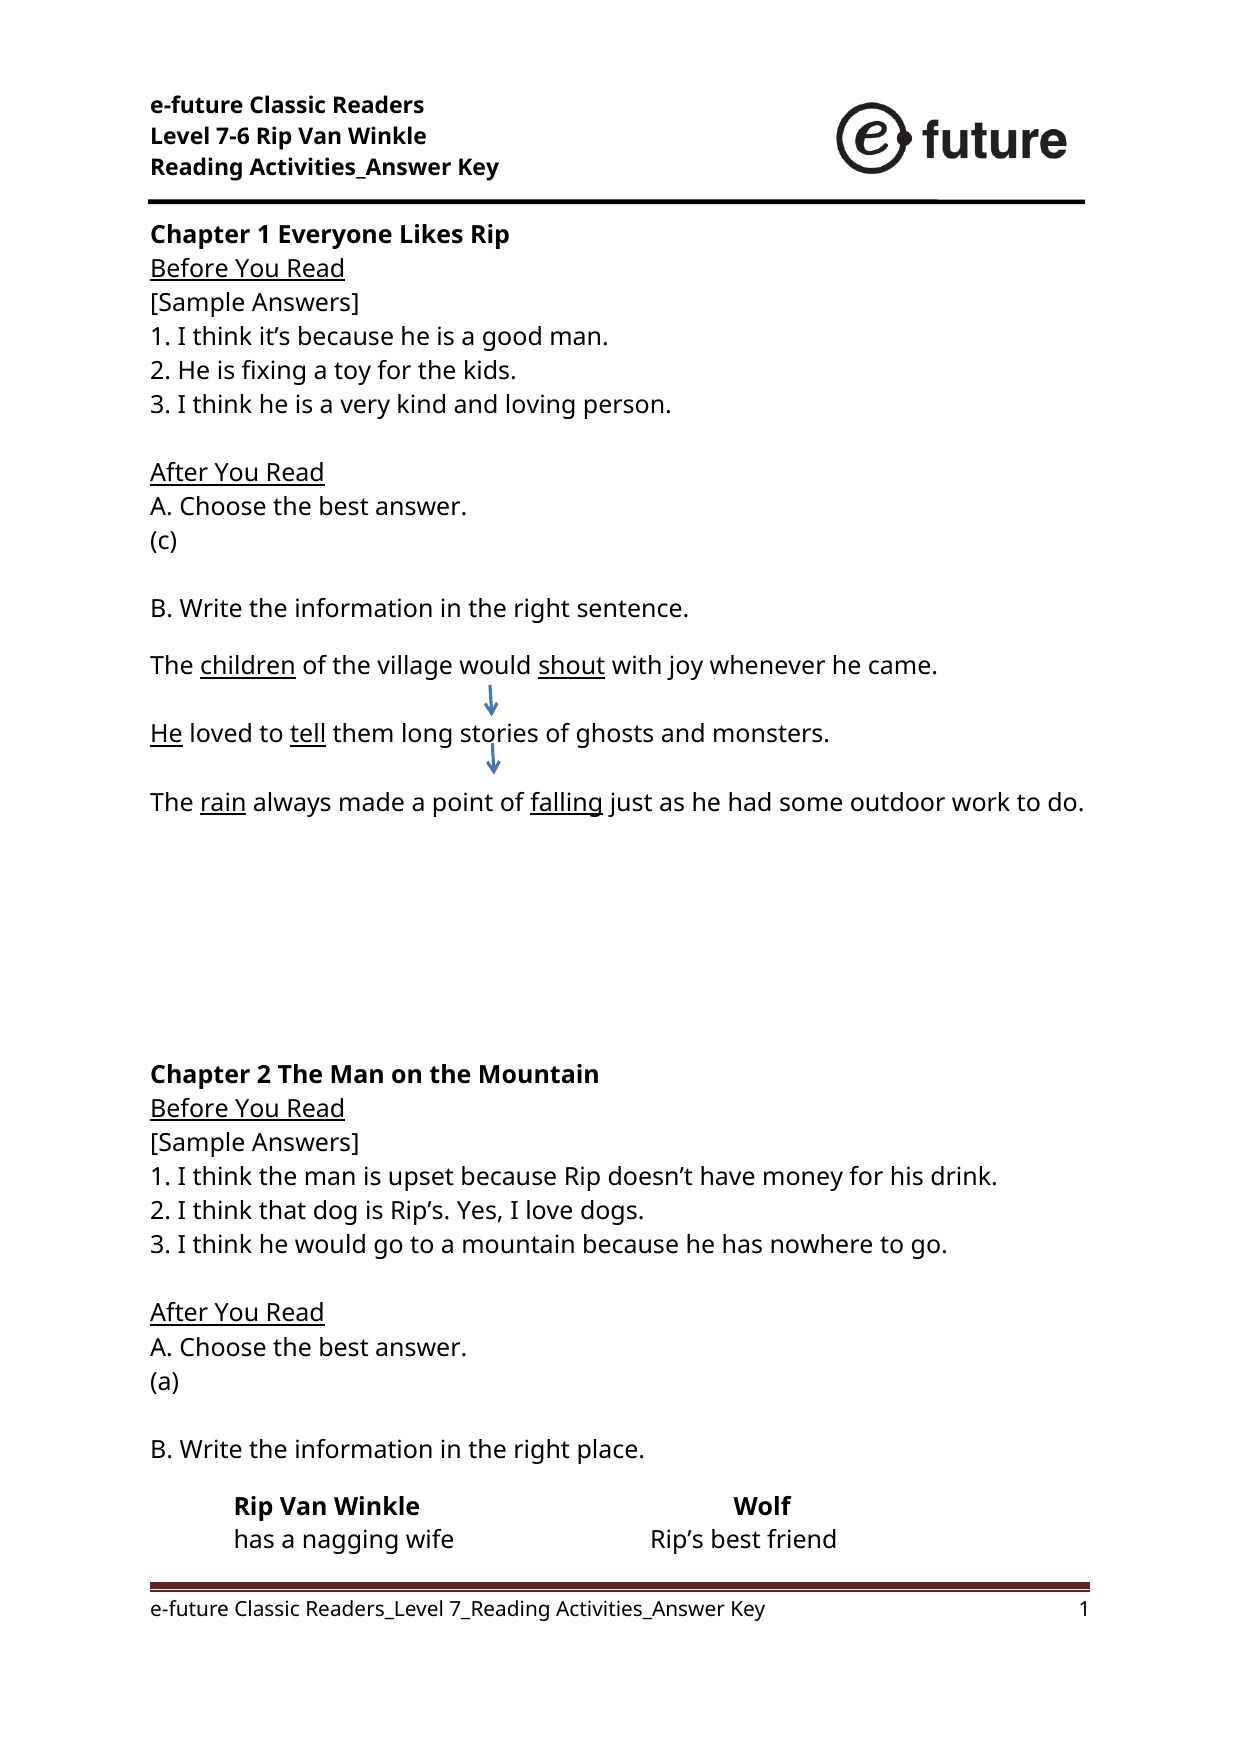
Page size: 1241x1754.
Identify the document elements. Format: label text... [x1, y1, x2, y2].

text (c) [150, 523, 1090, 557]
picture [827, 93, 1076, 183]
text B. Write the information in the right place. [150, 1431, 1090, 1465]
text [Sample Answers] [150, 1125, 1090, 1159]
text 2. I think that dog is Rip’s. Yes, I love dogs. [150, 1193, 1090, 1227]
text A. Choose the best answer. [150, 489, 1090, 523]
text 3. I think he would go to a mountain because he has nowhere to go. [150, 1227, 1090, 1261]
text Before You Read [150, 1091, 1090, 1125]
text Chapter 2 The Man on the Mountain [150, 1057, 1090, 1091]
text 3. I think he is a very kind and loving person. [150, 387, 1090, 421]
text A. Choose the best answer. [150, 1329, 1090, 1363]
text 1. I think it’s because he is a good man. [150, 319, 1090, 353]
text Rip Van Winkle Wolf [150, 1488, 1090, 1522]
text (a) [150, 1363, 1090, 1397]
text The children of the village would shout with joy whenever he came. [150, 648, 1090, 682]
text After You Read [150, 455, 1090, 489]
text has a nagging wife Rip’s best friend [150, 1522, 1090, 1556]
text The rain always made a point of falling just as he had some outdoor work to do. [150, 784, 1090, 818]
text 1. I think the man is upset because Rip doesn’t have money for his drink. [150, 1159, 1090, 1193]
text He loved to tell them long stories of ghosts and monsters. [150, 716, 1090, 750]
text B. Write the information in the right sentence. [150, 591, 1090, 625]
text Before You Read [150, 251, 1090, 284]
text [Sample Answers] [150, 284, 1090, 319]
text 2. He is fixing a toy for the kids. [150, 353, 1090, 387]
text After You Read [150, 1295, 1090, 1329]
text Chapter 1 Everyone Likes Rip [150, 216, 1090, 251]
